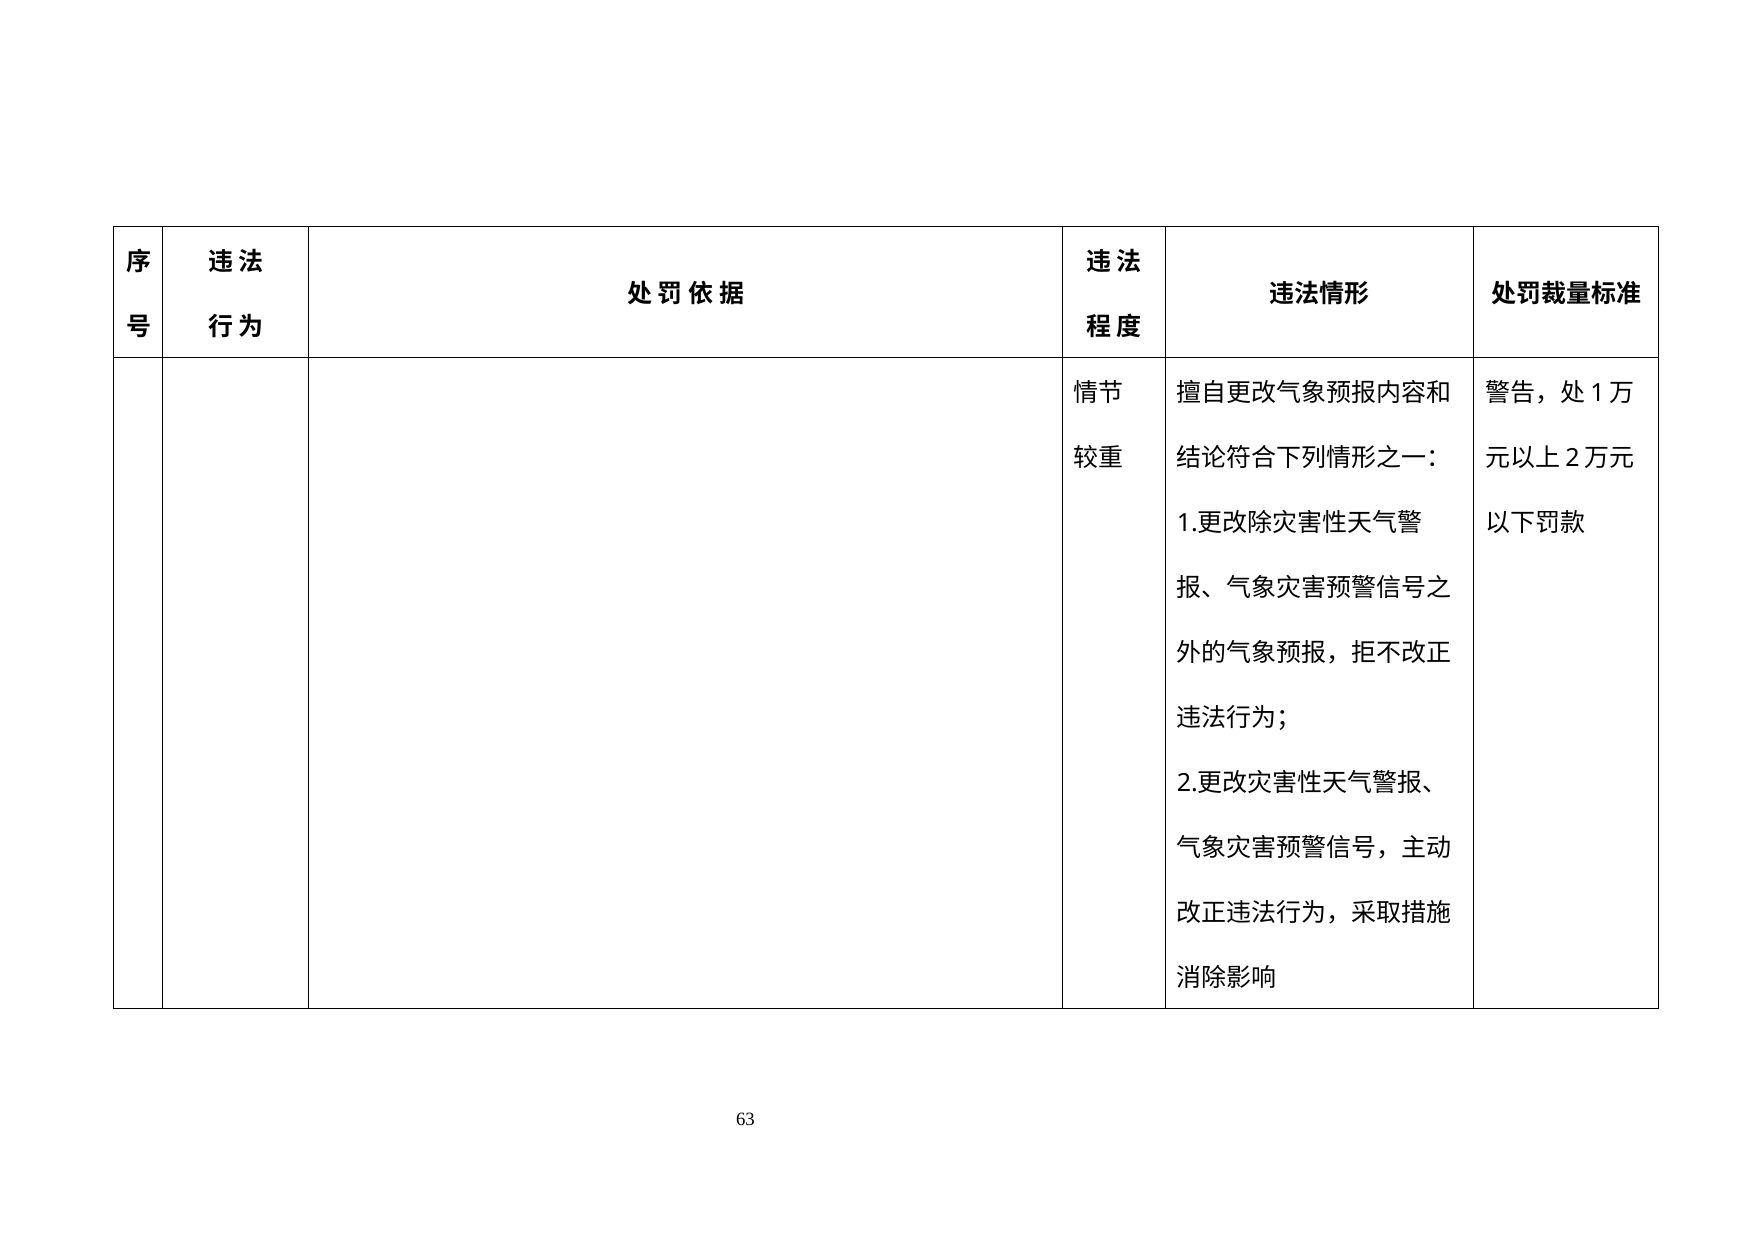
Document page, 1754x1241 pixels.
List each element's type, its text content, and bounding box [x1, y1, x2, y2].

table_cell 擅自更改气象预报内容和结论符合下列情形之一： 1.更改除灾害性天气警报、气象灾害预警信号之外的气象预报，拒不改正违法行为； 2.更改灾害性天气警报、气象灾害预警信号，主动改正违法行为，采取措施消除影响 [1166, 358, 1473, 1008]
table_header 序号 [114, 227, 162, 357]
table_header 违 法程 度 [1063, 227, 1165, 357]
table_header 处罚裁量标准 [1474, 227, 1658, 357]
table_cell 情节 较重 [1063, 358, 1165, 1008]
table_header 处 罚 依 据 [309, 227, 1062, 357]
table_header 违法情形 [1166, 227, 1473, 357]
table_cell 警告，处1万元以上2万元以下罚款 [1474, 358, 1658, 1008]
table_header 违 法 行 为 [163, 227, 308, 357]
